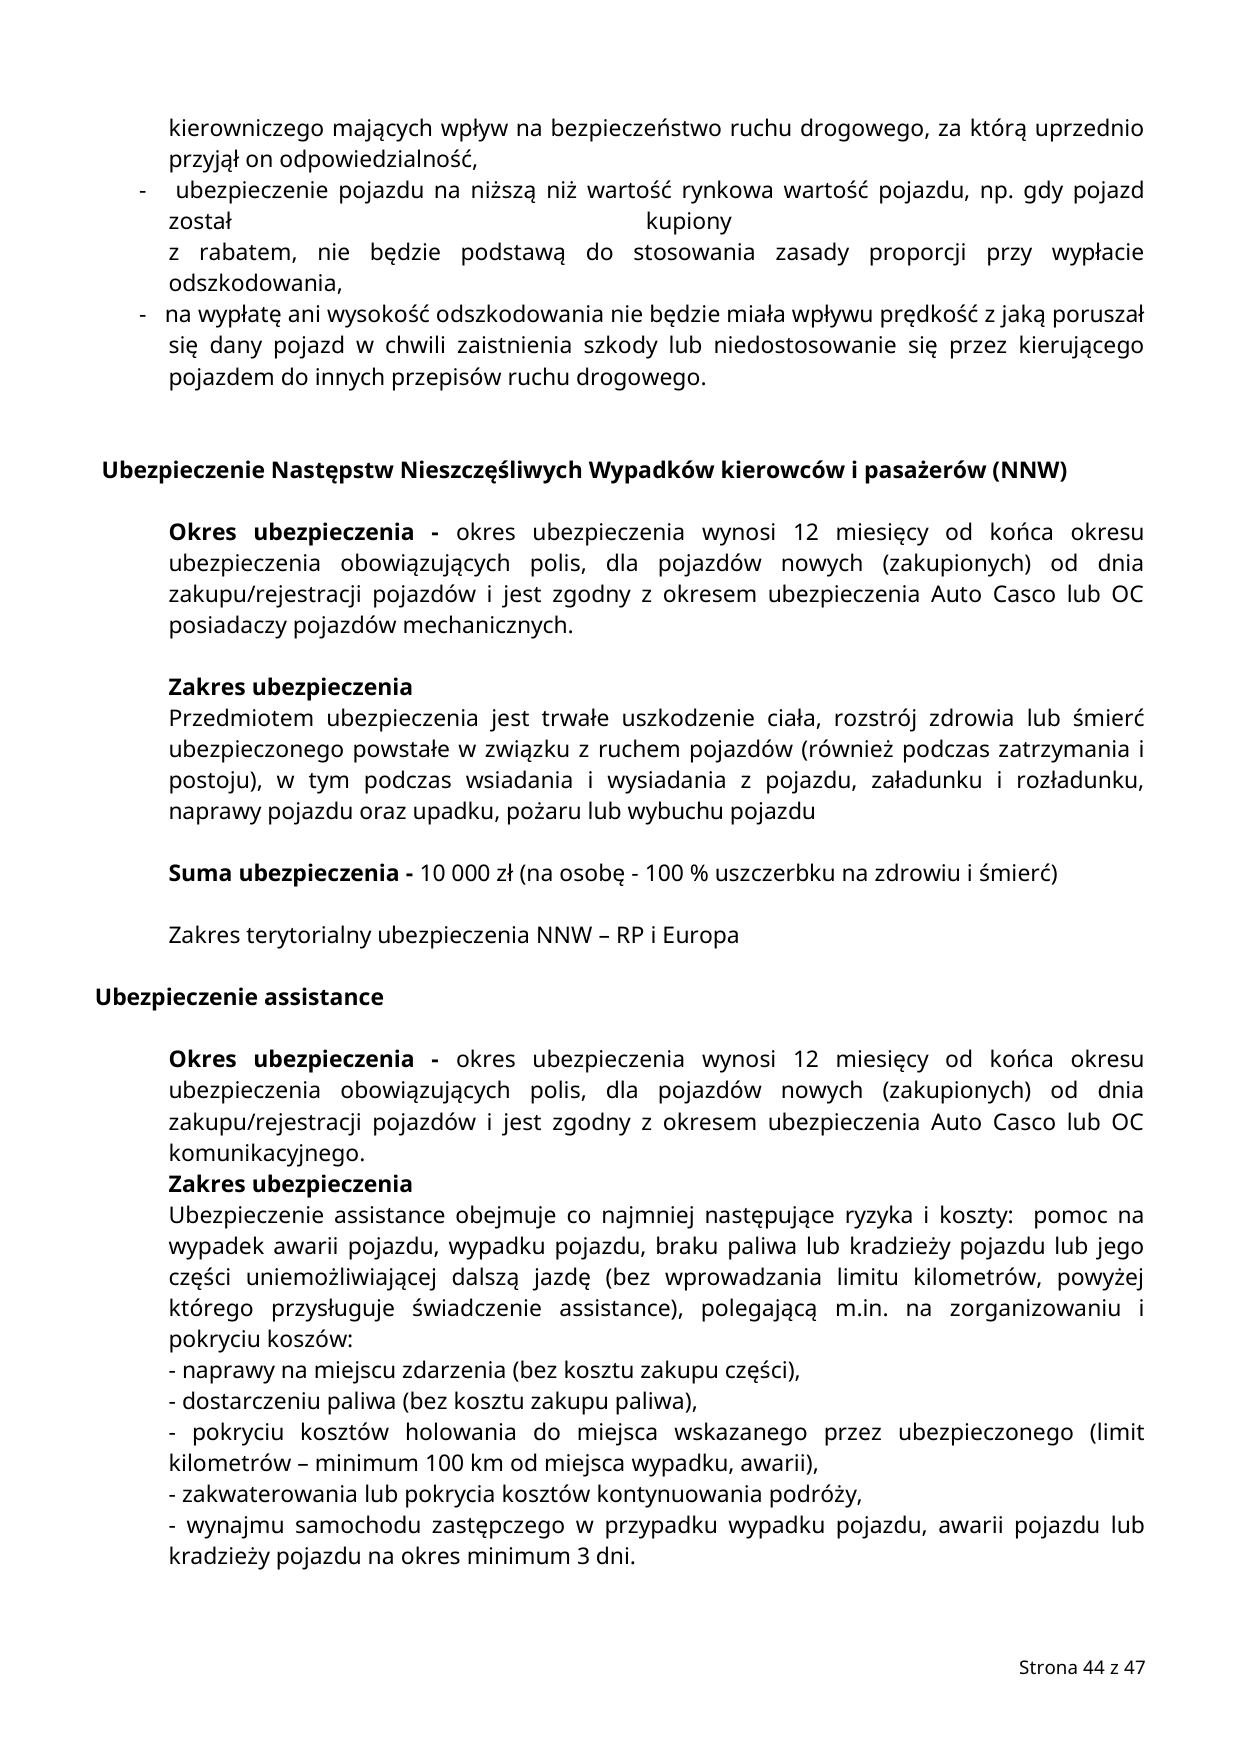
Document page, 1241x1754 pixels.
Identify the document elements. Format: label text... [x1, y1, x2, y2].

text Ubezpieczenie assistance [94, 981, 1146, 1012]
text - dostarczeniu paliwa (bez kosztu zakupu paliwa), [168, 1385, 1146, 1416]
text Suma ubezpieczenia - 10 000 zł (na osobę - 100 % uszczerbku na zdrowiu i śmierć) [168, 857, 1146, 888]
text Przedmiotem ubezpieczenia jest trwałe uszkodzenie ciała, rozstrój zdrowia lub śmierć ubezpieczonego powstałe w związku z ruchem pojazdów (również podczas zatrzymania i postoju), w tym podczas wsiadania i wysiadania z pojazdu, załadunku i rozładunku, naprawy pojazdu oraz upadku, pożaru lub wybuchu pojazdu [168, 702, 1146, 826]
text Zakres ubezpieczenia [168, 1168, 1146, 1199]
text Okres ubezpieczenia - okres ubezpieczenia wynosi 12 miesięcy od końca okresu ubezpieczenia obowiązujących polis, dla pojazdów nowych (zakupionych) od dnia zakupu/rejestracji pojazdów i jest zgodny z okresem ubezpieczenia Auto Casco lub OC komunikacyjnego. [168, 1043, 1146, 1168]
text - pokryciu kosztów holowania do miejsca wskazanego przez ubezpieczonego (limit kilometrów – minimum 100 km od miejsca wypadku, awarii), [168, 1416, 1146, 1478]
text - ubezpieczenie pojazdu na niższą niż wartość rynkowa wartość pojazdu, np. gdy pojazd został kupiony z rabatem, nie będzie podstawą do stosowania zasady proporcji przy wypłacie odszkodowania, [139, 174, 1146, 298]
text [139, 112, 1146, 174]
text Okres ubezpieczenia - okres ubezpieczenia wynosi 12 miesięcy od końca okresu ubezpieczenia obowiązujących polis, dla pojazdów nowych (zakupionych) od dnia zakupu/rejestracji pojazdów i jest zgodny z okresem ubezpieczenia Auto Casco lub OC posiadaczy pojazdów mechanicznych. [168, 516, 1146, 640]
text - naprawy na miejscu zdarzenia (bez kosztu zakupu części), [168, 1354, 1146, 1385]
text Ubezpieczenie assistance obejmuje co najmniej następujące ryzyka i koszty: pomoc na wypadek awarii pojazdu, wypadku pojazdu, braku paliwa lub kradzieży pojazdu lub jego części uniemożliwiającej dalszą jazdę (bez wprowadzania limitu kilometrów, powyżej którego przysługuje świadczenie assistance), polegającą m.in. na zorganizowaniu i pokryciu koszów: [168, 1199, 1146, 1354]
text Zakres ubezpieczenia [168, 671, 1146, 702]
text - zakwaterowania lub pokrycia kosztów kontynuowania podróży, [168, 1478, 1146, 1509]
text Zakres terytorialny ubezpieczenia NNW – RP i Europa [94, 919, 1146, 950]
text - wynajmu samochodu zastępczego w przypadku wypadku pojazdu, awarii pojazdu lub kradzieży pojazdu na okres minimum 3 dni. [168, 1509, 1146, 1571]
text - na wypłatę ani wysokość odszkodowania nie będzie miała wpływu prędkość z jaką poruszał się dany pojazd w chwili zaistnienia szkody lub niedostosowanie się przez kierującego pojazdem do innych przepisów ruchu drogowego. [139, 298, 1146, 392]
subtitle Ubezpieczenie Następstw Nieszczęśliwych Wypadków kierowców i pasażerów (NNW) [101, 454, 1146, 485]
